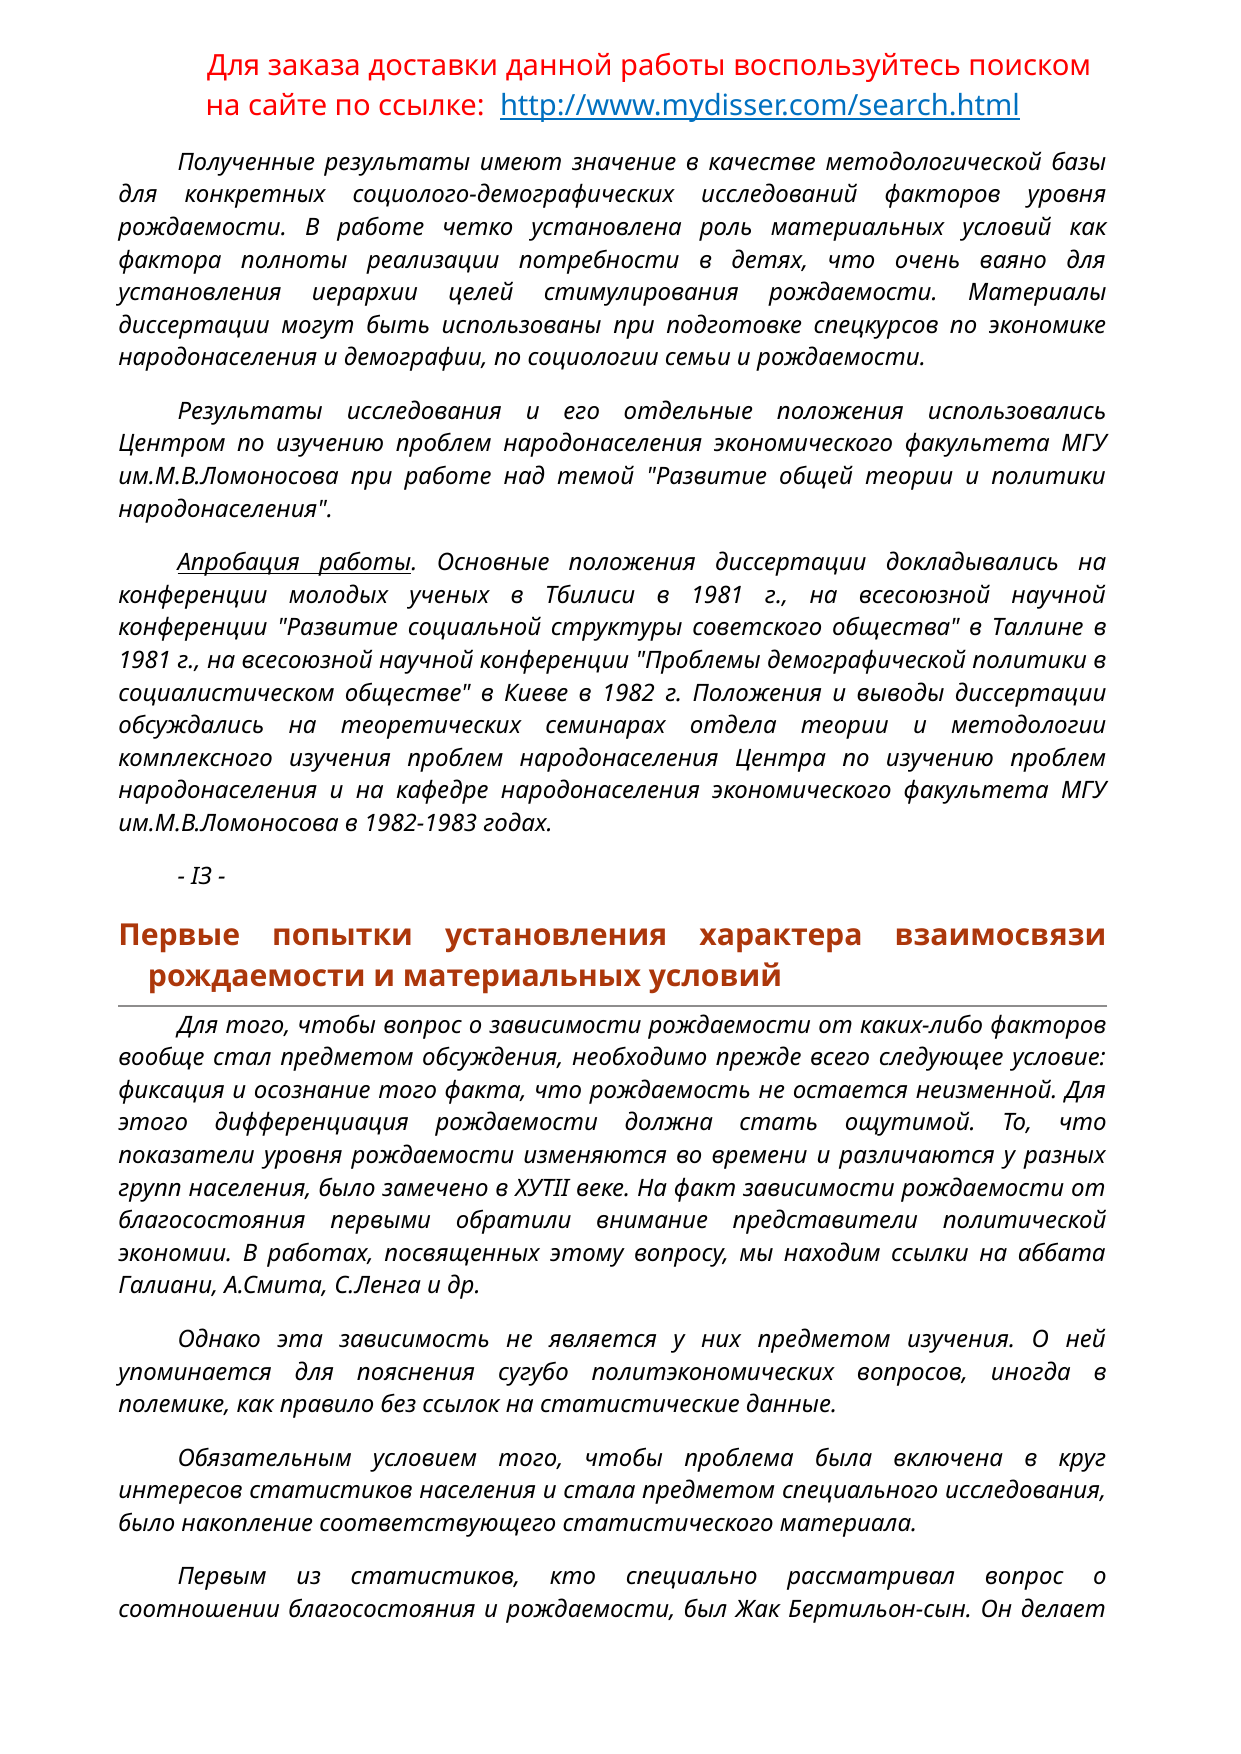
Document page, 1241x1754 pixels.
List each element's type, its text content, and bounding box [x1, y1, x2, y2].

subtitle Первые попытки установления характера взаимосвязи рождаемости и материальных условий [118, 954, 1107, 1005]
